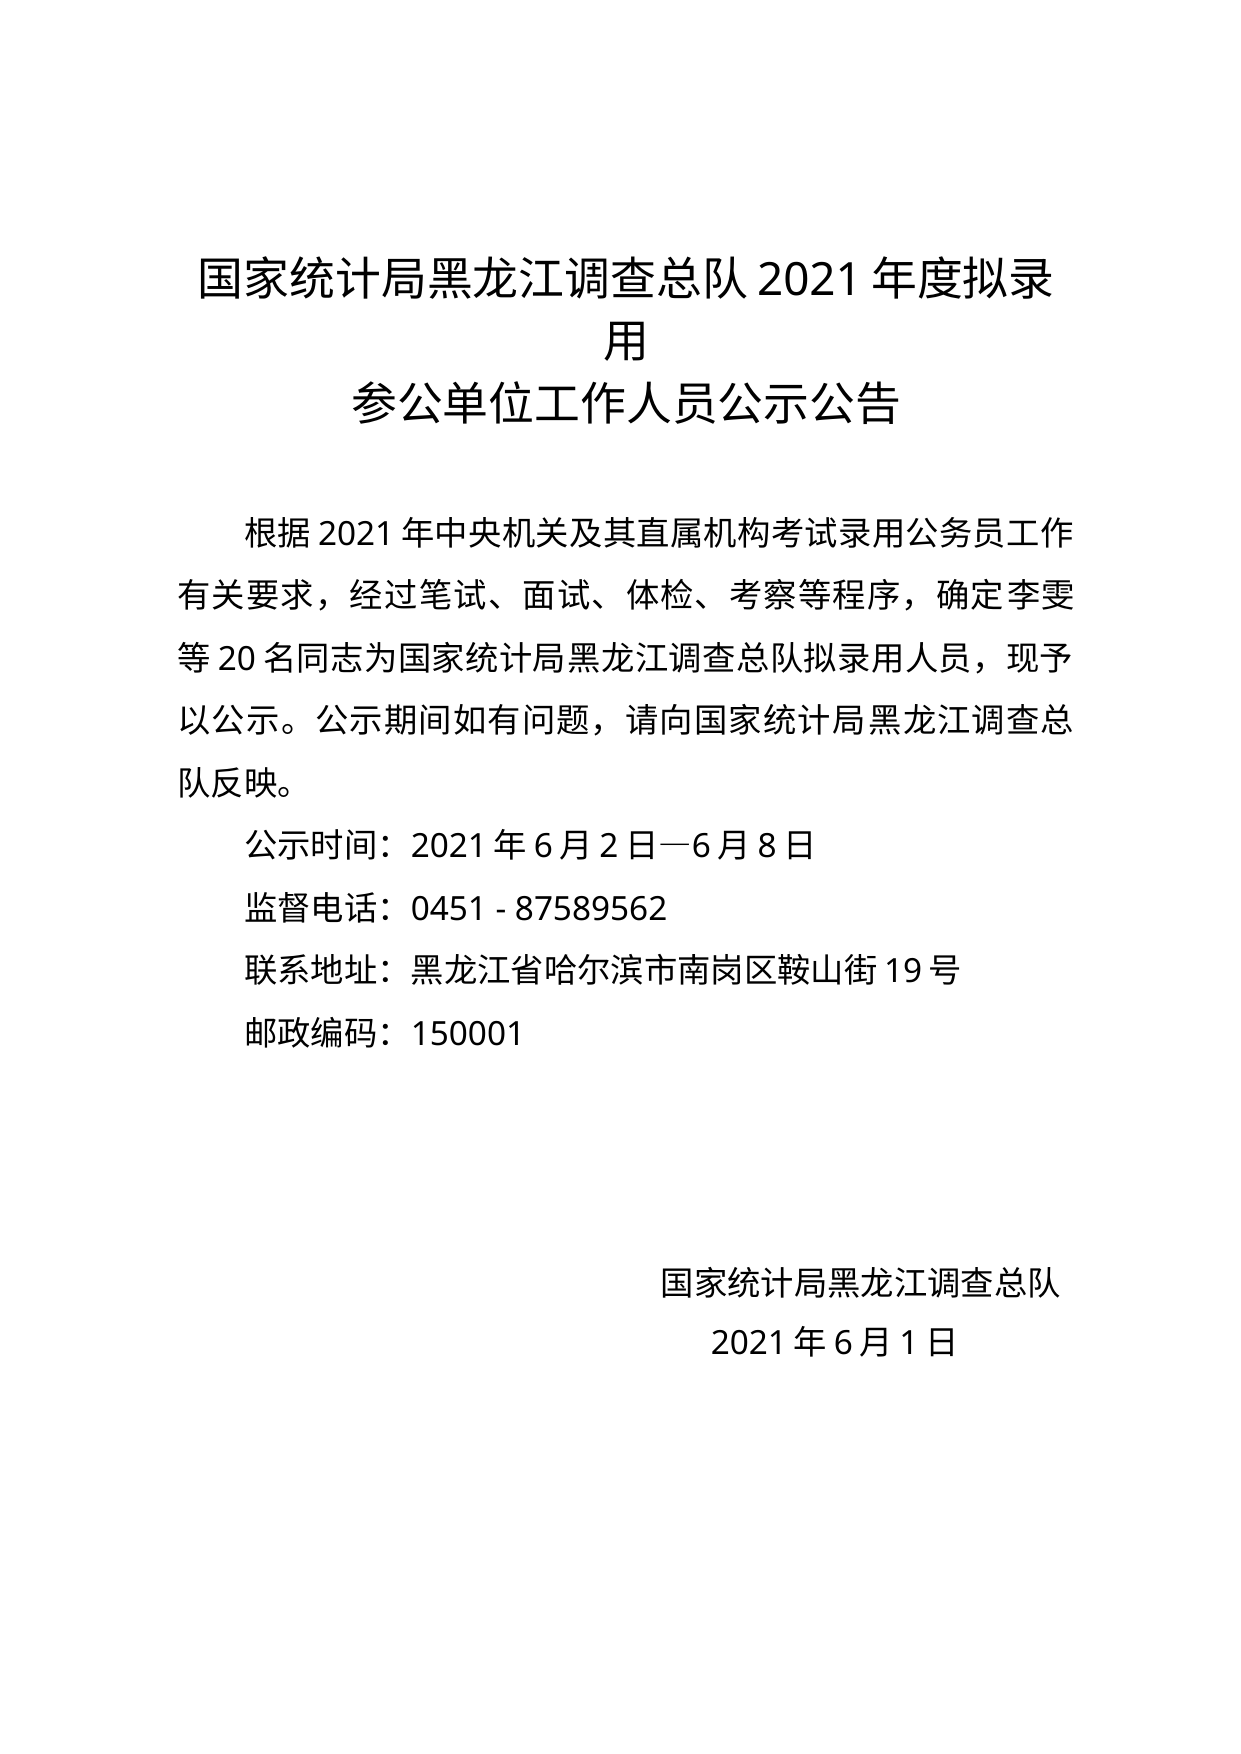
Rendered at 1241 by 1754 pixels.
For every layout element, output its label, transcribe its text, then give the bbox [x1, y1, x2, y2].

text 公示时间：2021年6月2日—6月8日 [177, 808, 1075, 870]
text 2021年6月1日 [177, 1308, 1075, 1373]
text 根据2021年中央机关及其直属机构考试录用公务员工作有关要求，经过笔试、面试、体检、考察等程序，确定李雯等20名同志为国家统计局黑龙江调查总队拟录用人员，现予以公示。公示期间如有问题，请向国家统计局黑龙江调查总队反映。 [177, 495, 1075, 808]
text 国家统计局黑龙江调查总队2021年度拟录用 [177, 245, 1075, 370]
text 监督电话：0451 - 87589562 [177, 870, 1075, 933]
text 联系地址：黑龙江省哈尔滨市南岗区鞍山街19号 [177, 933, 1075, 995]
text 邮政编码：150001 [177, 995, 1075, 1058]
text 国家统计局黑龙江调查总队 [177, 1245, 1075, 1308]
text 参公单位工作人员公示公告 [177, 370, 1075, 433]
